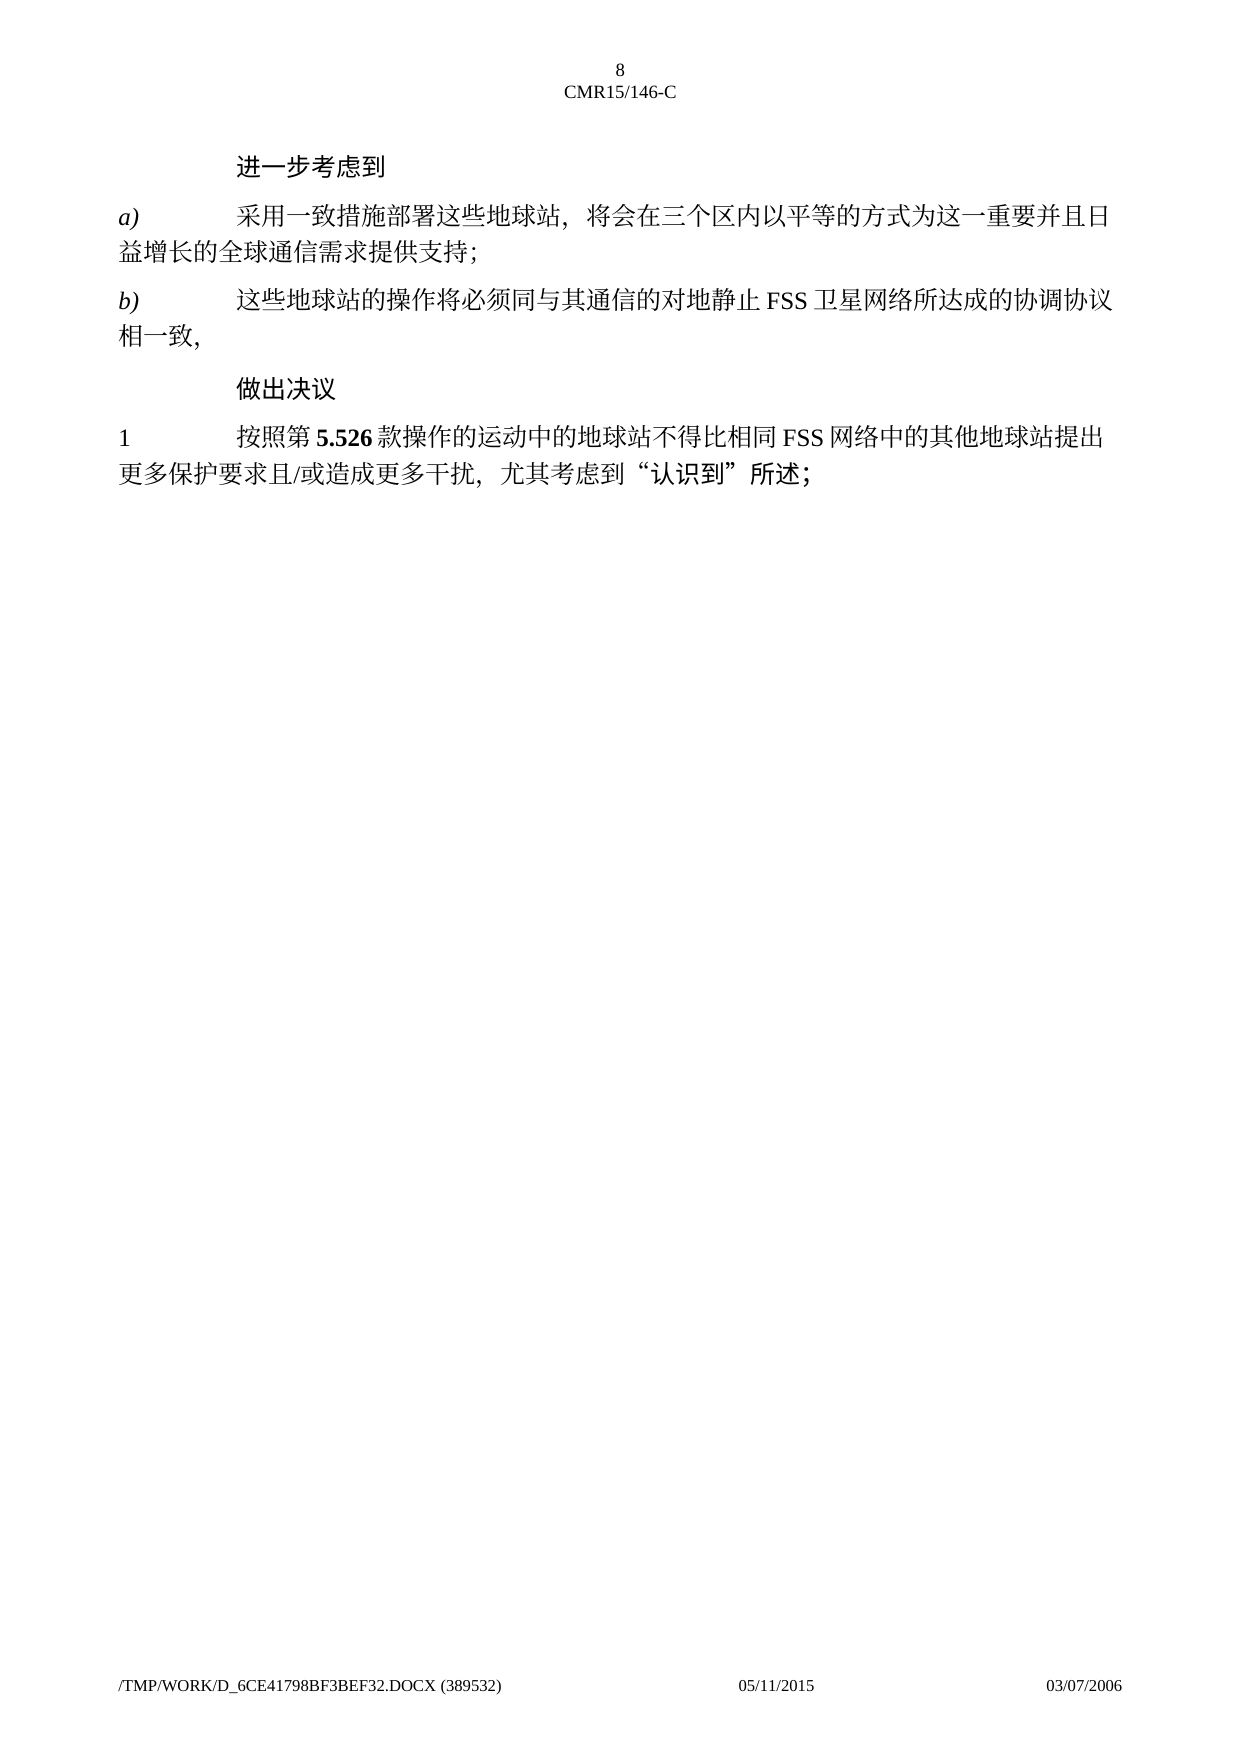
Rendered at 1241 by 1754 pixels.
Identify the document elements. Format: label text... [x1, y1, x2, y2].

text 做出决议 [236, 369, 1122, 406]
text 1 按照第5.526款操作的运动中的地球站不得比相同FSS网络中的其他地球站提出更多保护要求且/或造成更多干扰，尤其考虑到“认识到”所述； [118, 418, 1122, 490]
text 进一步考虑到 [236, 148, 1122, 184]
text b) 这些地球站的操作将必须同与其通信的对地静止FSS卫星网络所达成的协调协议相一致， [118, 281, 1122, 353]
text a) 采用一致措施部署这些地球站，将会在三个区内以平等的方式为这一重要并且日益增长的全球通信需求提供支持； [118, 196, 1122, 268]
